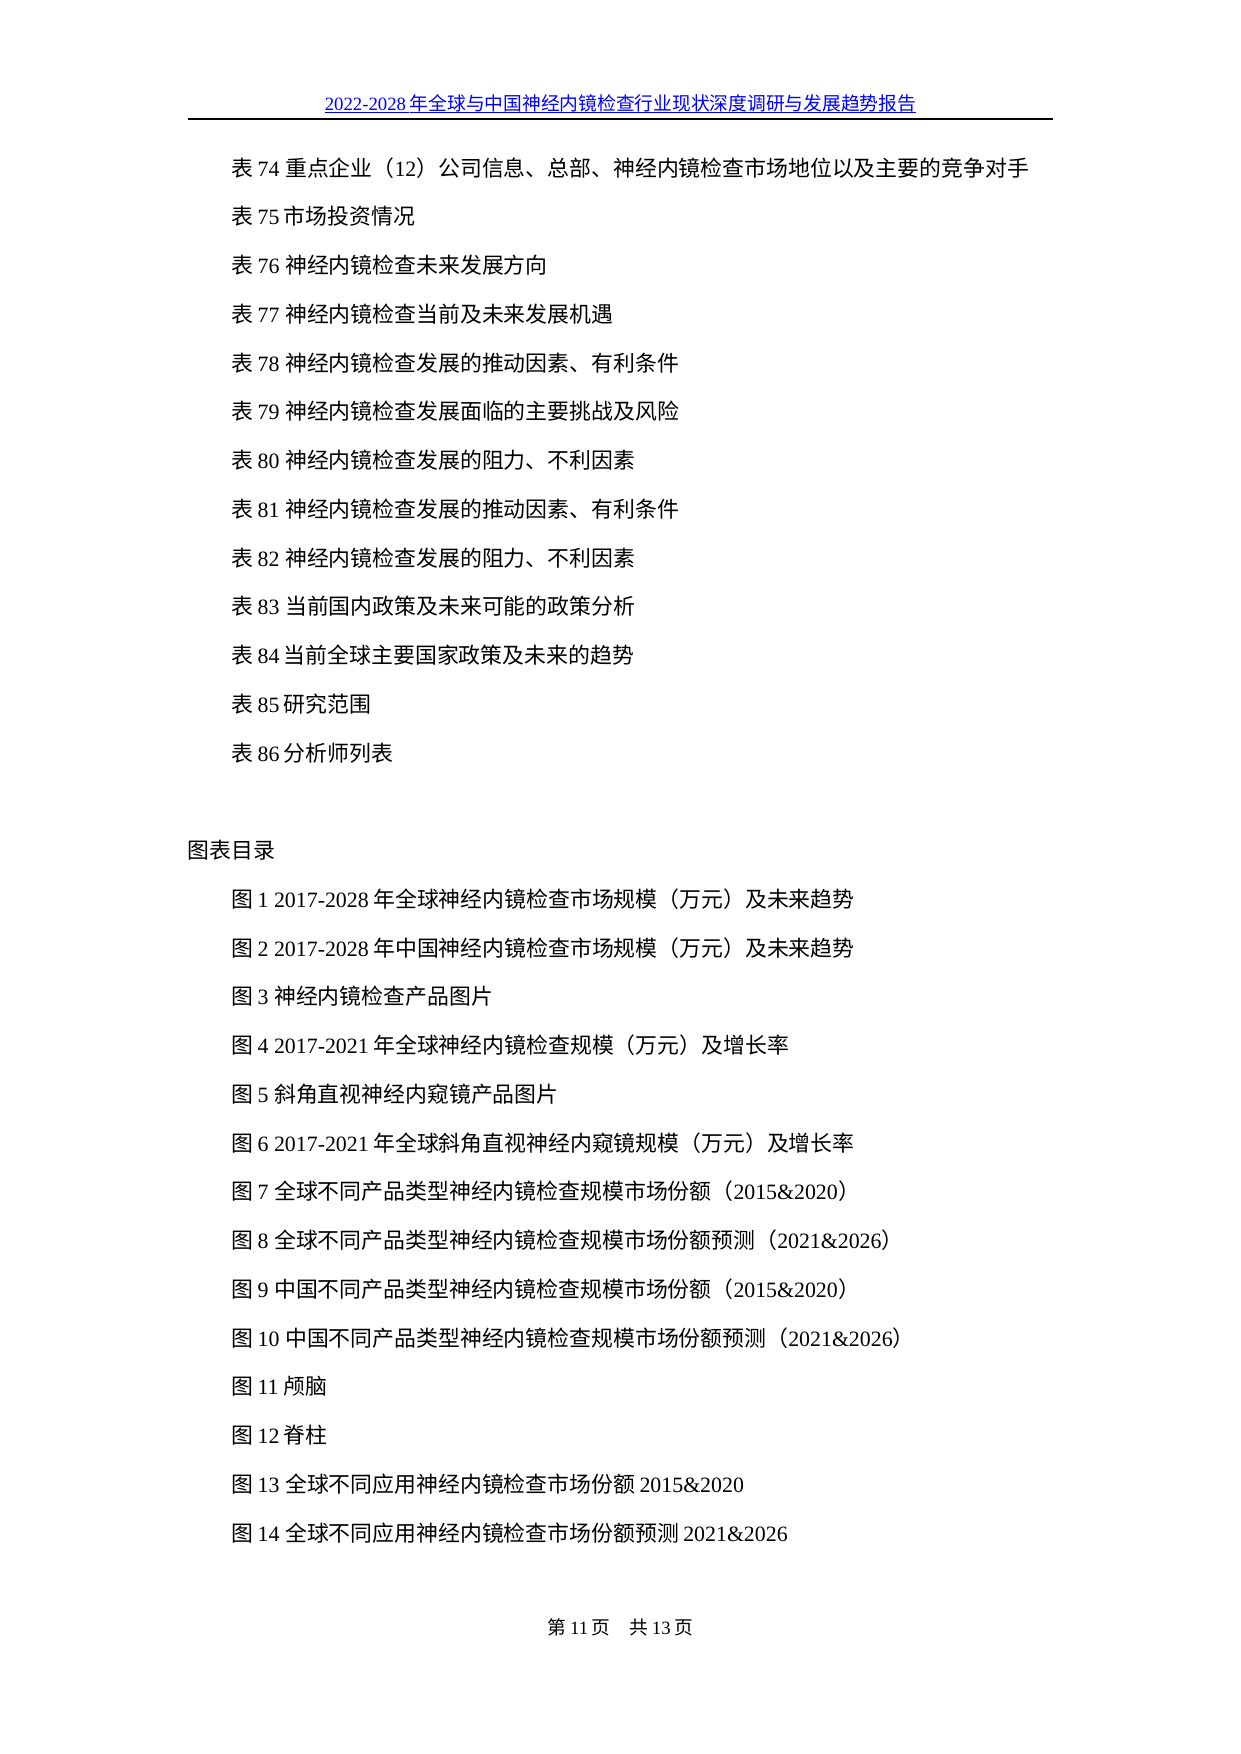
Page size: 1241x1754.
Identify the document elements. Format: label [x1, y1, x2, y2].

text [187, 150, 1053, 1548]
